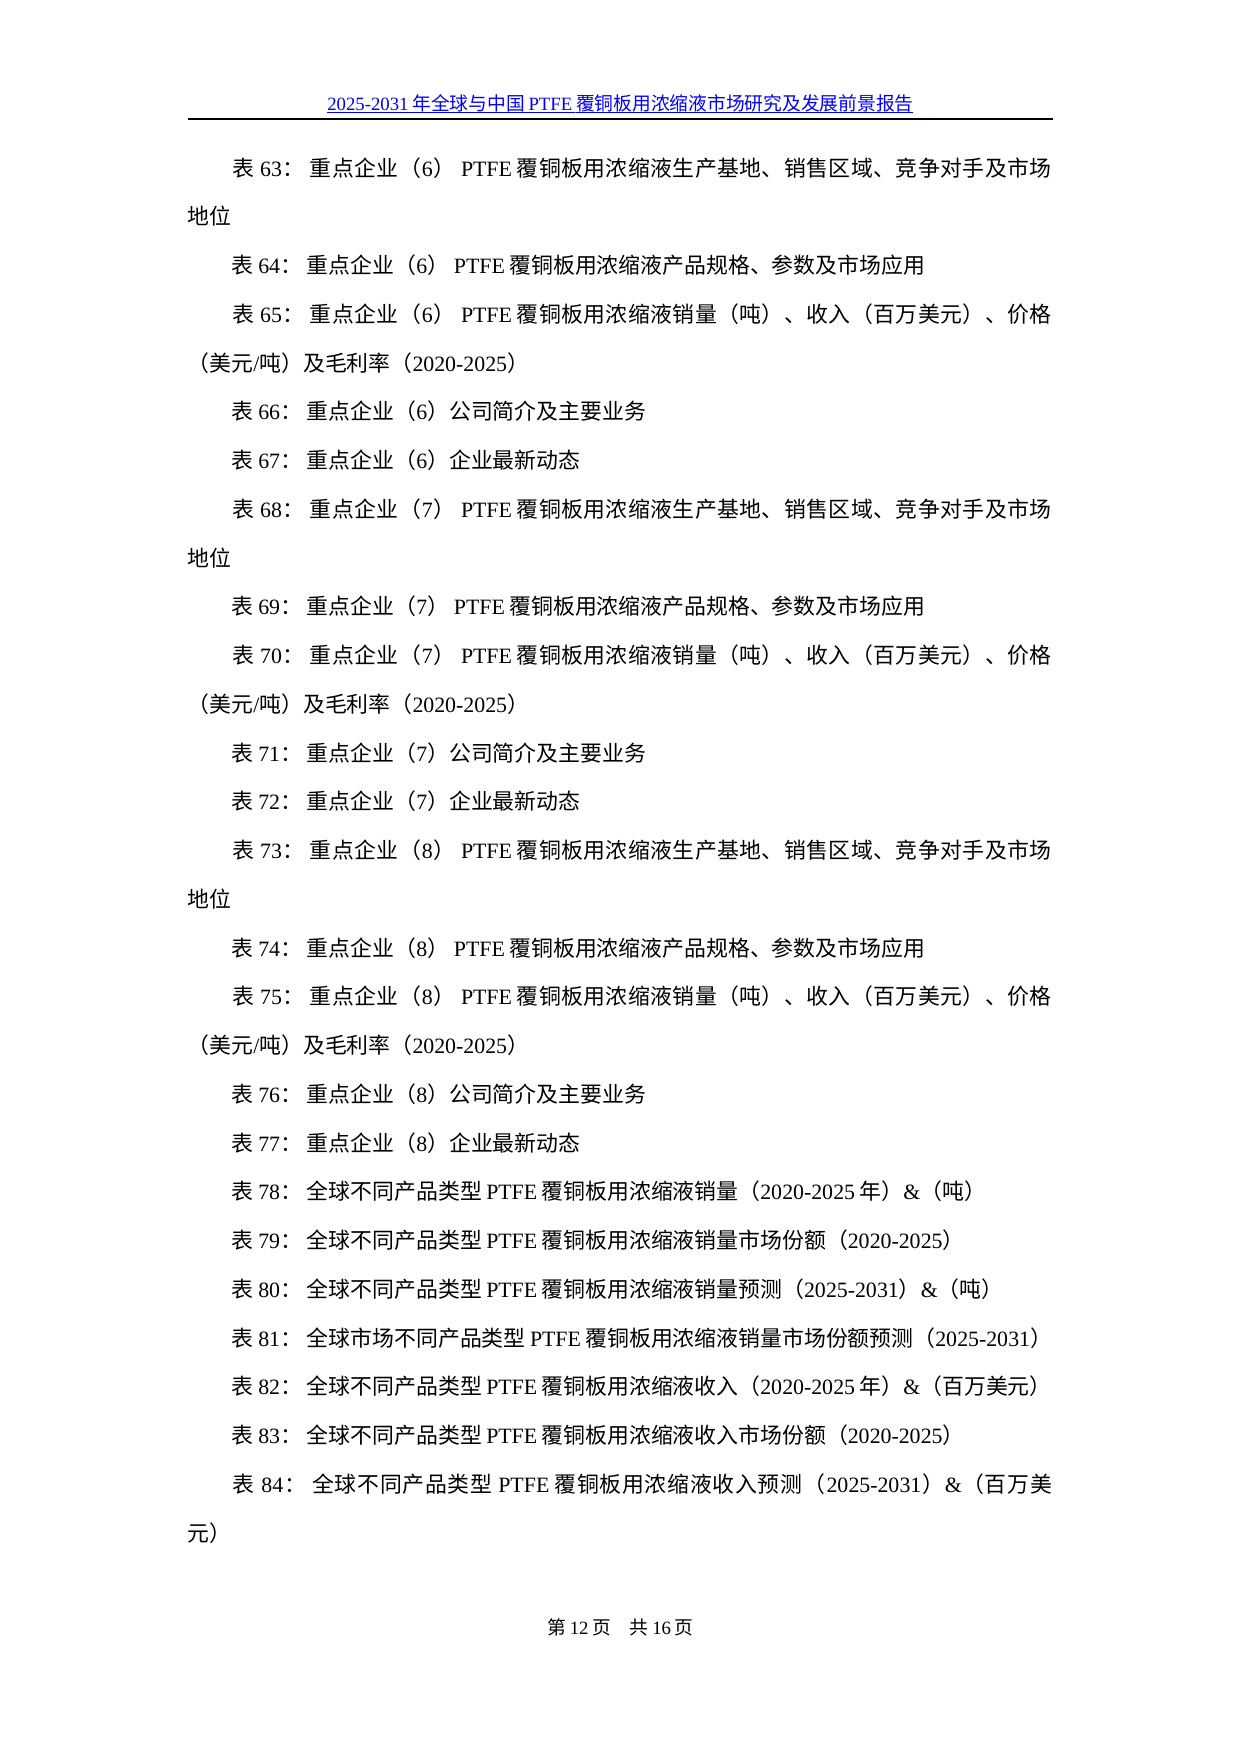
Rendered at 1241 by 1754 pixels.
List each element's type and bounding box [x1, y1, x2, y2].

text [187, 150, 1053, 1548]
